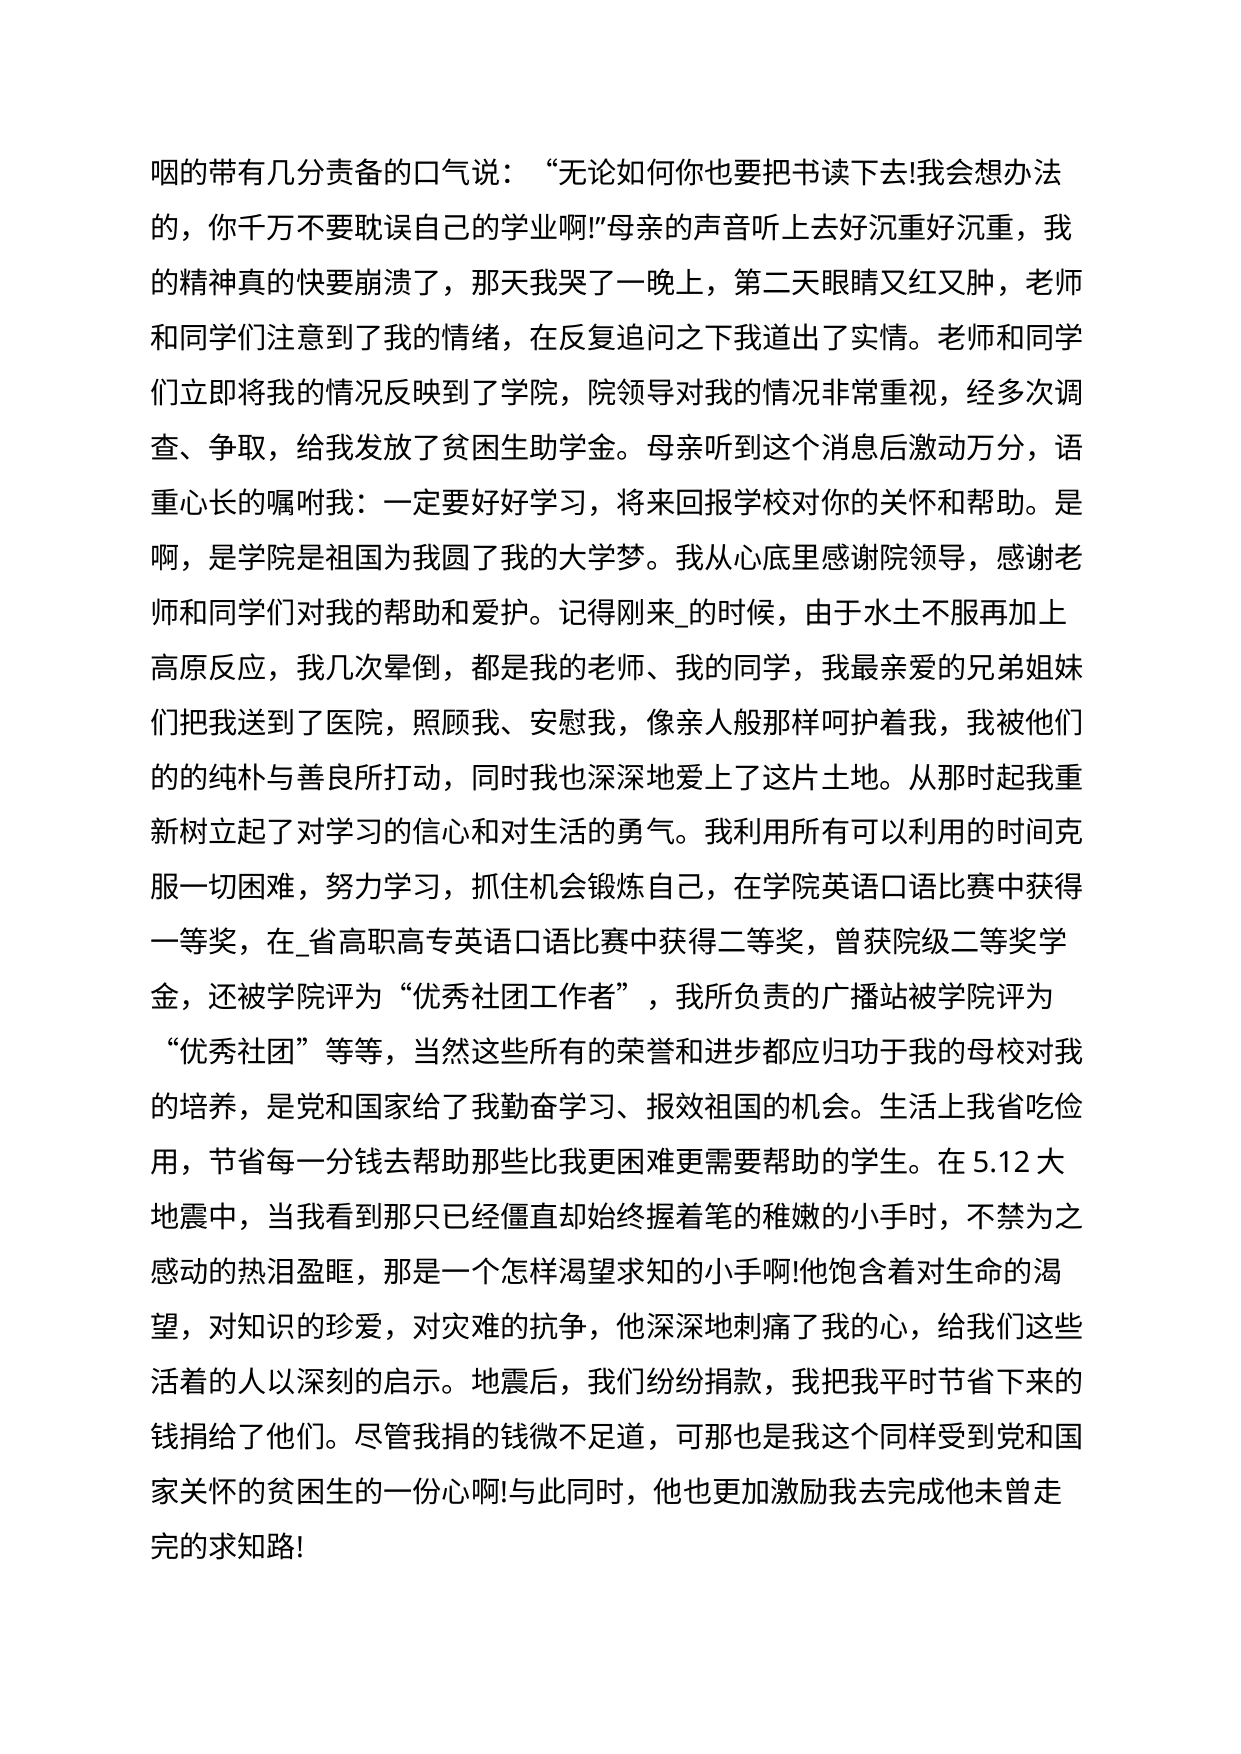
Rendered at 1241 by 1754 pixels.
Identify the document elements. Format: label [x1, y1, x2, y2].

text [150, 150, 1090, 1566]
